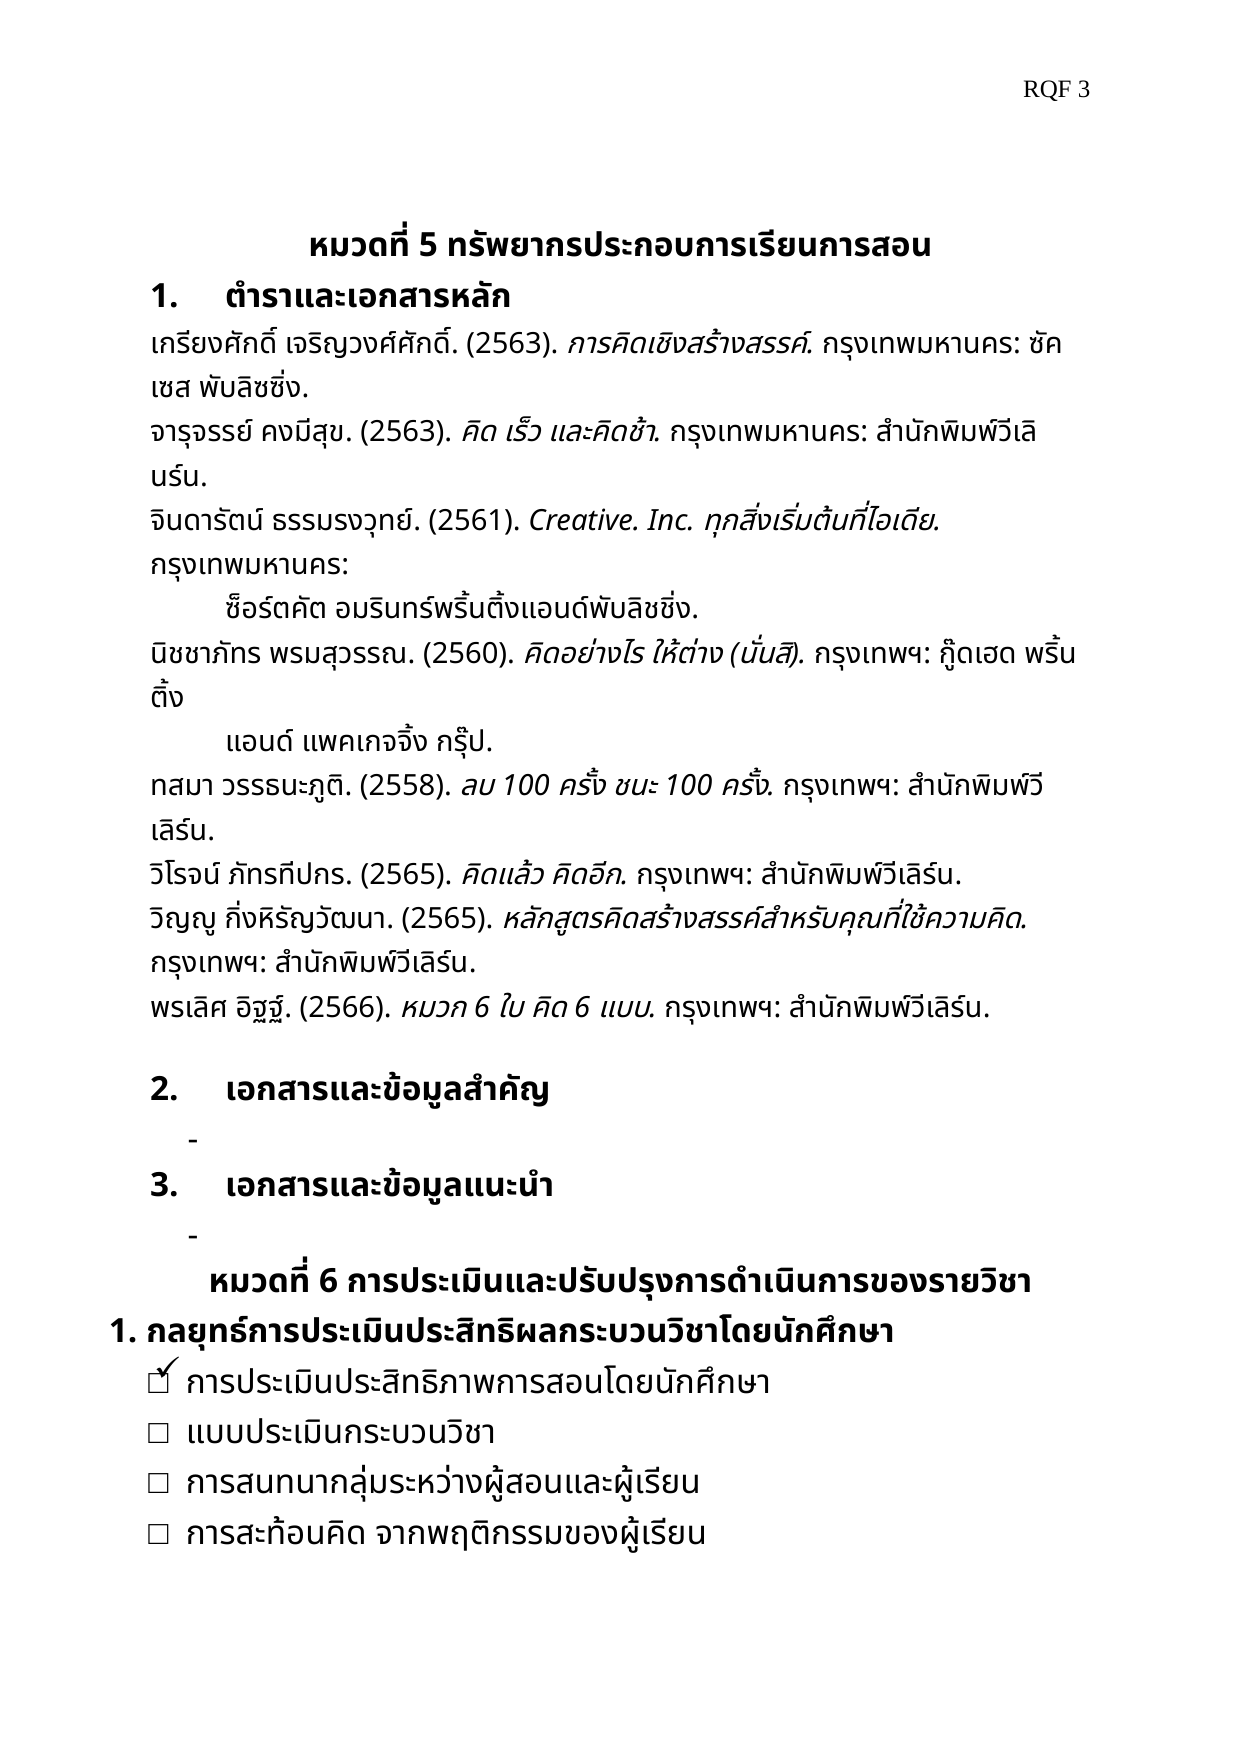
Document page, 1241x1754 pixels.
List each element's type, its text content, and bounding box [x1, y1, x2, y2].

text แอนด์ แพคเกจจิ้ง กรุ๊ป. [150, 720, 1090, 764]
text จารุจรรย์ คงมีสุข. (2563). คิด เร็ว และคิดช้า. กรุงเทพมหานคร: สำนักพิมพ์วีเลินร์น. [150, 411, 1090, 499]
text ทสมา วรรธนะภูติ. (2558). ลบ 100 ครั้ง ชนะ 100 ครั้ง. กรุงเทพฯ: สำนักพิมพ์วีเลิร์น. [150, 764, 1090, 853]
text พรเลิศ อิฐฐ์. (2566). หมวก 6 ใบ คิด 6 แบบ. กรุงเทพฯ: สำนักพิมพ์วีเลิร์น. [150, 986, 1090, 1030]
text 2. เอกสารและข้อมูลสำคัญ [150, 1064, 1090, 1115]
text จินดารัตน์ ธรรมรงวุทย์. (2561). Creative. Inc. ทุกสิ่งเริ่มต้นที่ไอเดีย. กรุงเทพมหานคร: [150, 499, 1090, 588]
text หมวดที่ 5 ทรัพยากรประกอบการเรียนการสอน [150, 221, 1090, 271]
text □ การสะท้อนคิด จากพฤติกรรมของผู้เรียน [148, 1509, 1090, 1559]
text วิญญู กิ่งหิรัญวัฒนา. (2565). หลักสูตรคิดสร้างสรรค์สำหรับคุณที่ใช้ความคิด. กรุงเทพฯ: สำนักพิมพ์วีเลิร์น. [150, 897, 1090, 986]
text □ แบบประเมินกระบวนวิชา [148, 1408, 1090, 1458]
text □ การสนทนากลุ่มระหว่างผู้สอนและผู้เรียน [148, 1458, 1090, 1509]
text หมวดที่ 6 การประเมินและปรับปรุงการดำเนินการของรายวิชา [150, 1256, 1090, 1307]
text - [187, 1115, 1090, 1160]
text นิชชาภัทร พรมสุวรรณ. (2560). คิดอย่างไร ให้ต่าง (นั่นสิ). กรุงเทพฯ: กู๊ดเฮด พริ้นติ้ง [150, 632, 1090, 720]
text 1. กลยุทธ์การประเมินประสิทธิผลกระบวนวิชาโดยนักศึกษา [109, 1307, 1090, 1358]
text เกรียงศักดิ์ เจริญวงศ์ศักดิ์. (2563). การคิดเชิงสร้างสรรค์. กรุงเทพมหานคร: ซัคเซส พับลิซซิ่ง. [150, 322, 1090, 411]
text 1. ตำราและเอกสารหลัก [150, 271, 1090, 322]
text ซ็อร์ตคัต อมรินทร์พริ้นติ้งแอนด์พับลิชชิ่ง. [150, 588, 1090, 632]
text - [187, 1211, 1090, 1256]
text วิโรจน์ ภัทรทีปกร. (2565). คิดแล้ว คิดอีก. กรุงเทพฯ: สำนักพิมพ์วีเลิร์น. [150, 853, 1090, 897]
text 3. เอกสารและข้อมูลแนะนำ [150, 1160, 1090, 1211]
text □ การประเมินประสิทธิภาพการสอนโดยนักศึกษา [148, 1358, 1090, 1408]
